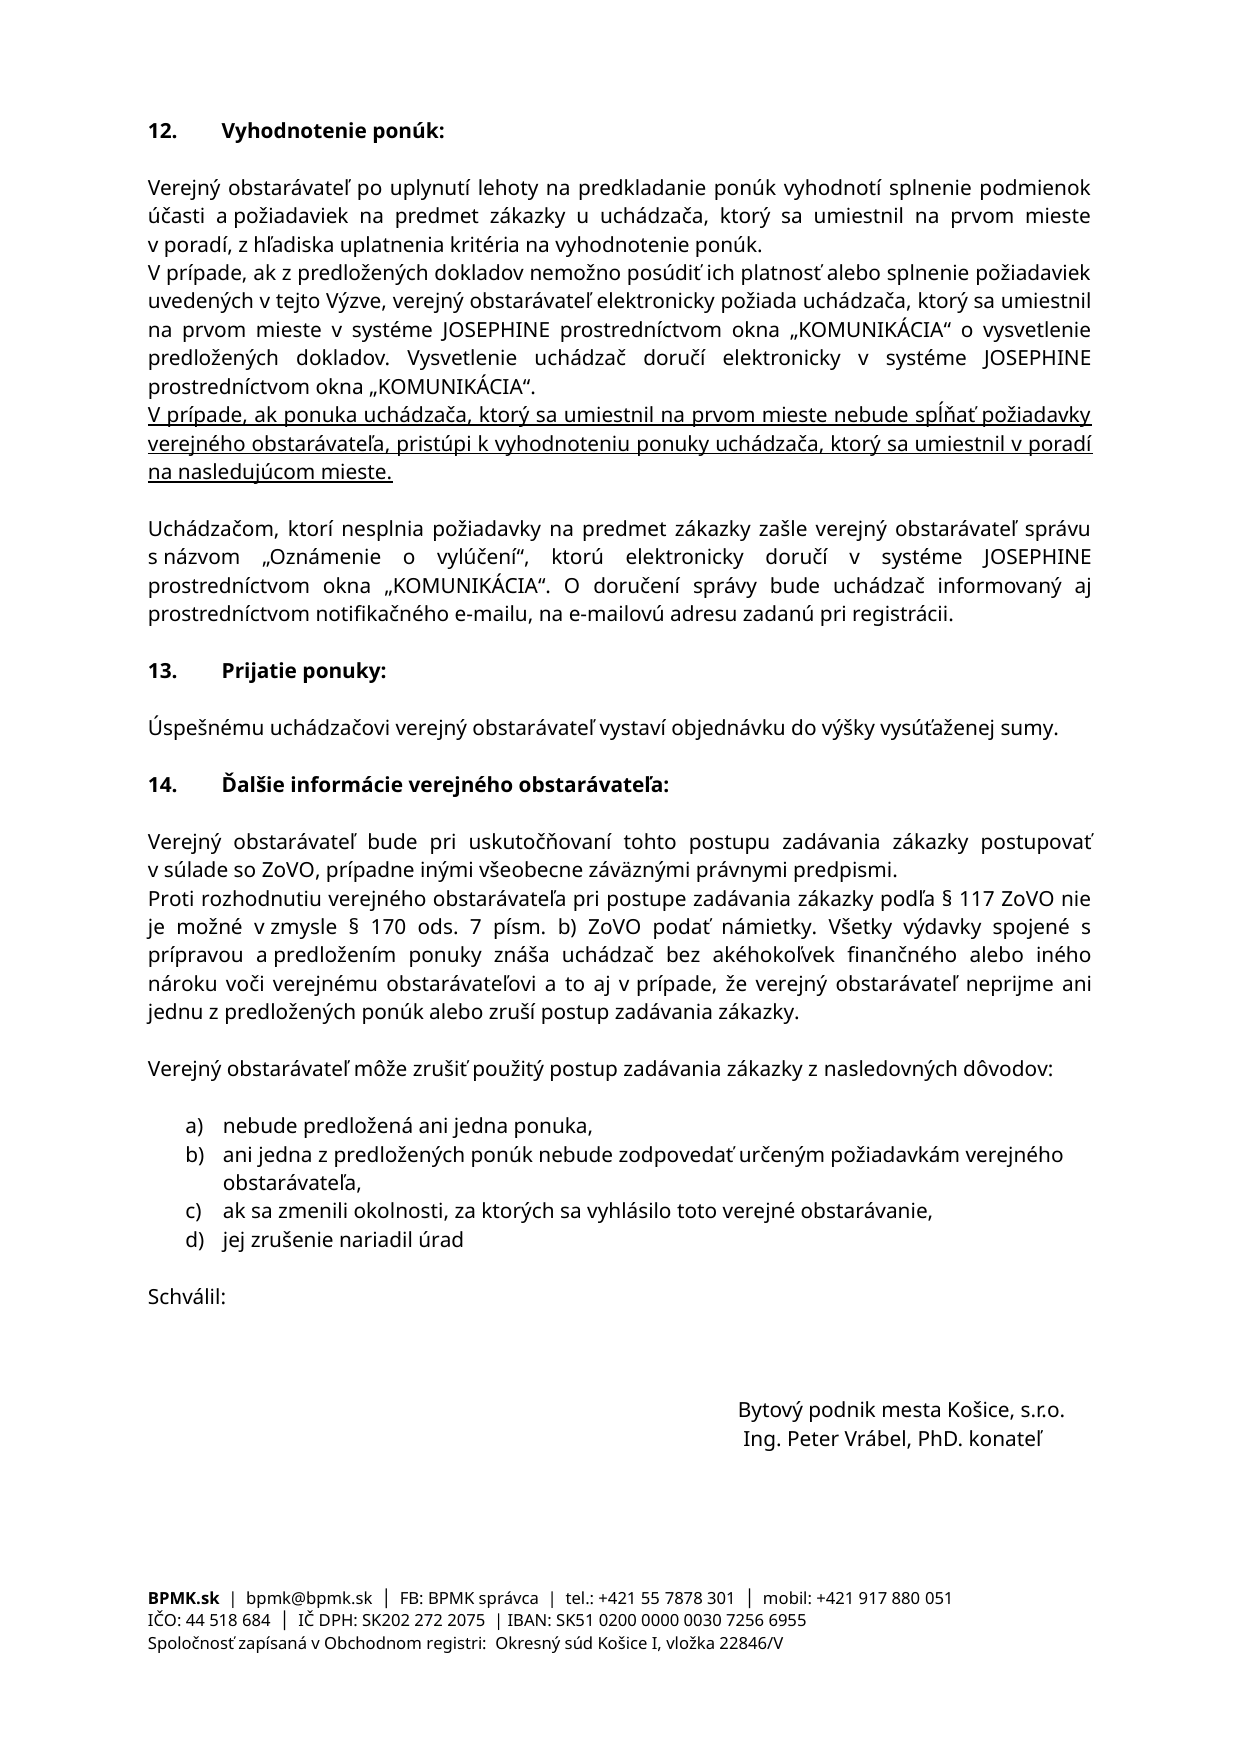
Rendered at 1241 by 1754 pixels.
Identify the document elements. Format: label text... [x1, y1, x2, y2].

text Uchádzačom, ktorí nesplnia požiadavky na predmet zákazky zašle verejný obstarávateľ správu s názvom „Oznámenie o vylúčení“, ktorú elektronicky doručí v systéme JOSEPHINE prostredníctvom okna „KOMUNIKÁCIA“. O doručení správy bude uchádzač informovaný aj prostredníctvom notifikačného e-mailu, na e-mailovú adresu zadanú pri registrácii. [148, 514, 1092, 628]
list Ďalšie informácie verejného obstarávateľa: [148, 770, 1092, 798]
text Schválil: [148, 1282, 1092, 1310]
text Úspešnému uchádzačovi verejný obstarávateľ vystaví objednávku do výšky vysúťaženej sumy. [148, 713, 1092, 742]
text Verejný obstarávateľ po uplynutí lehoty na predkladanie ponúk vyhodnotí splnenie podmienok účasti a požiadaviek na predmet zákazky u uchádzača, ktorý sa umiestnil na prvom mieste v poradí, z hľadiska uplatnenia kritéria na vyhodnotenie ponúk. [148, 173, 1092, 258]
text Ing. Peter Vrábel, PhD. konateľ [664, 1424, 1092, 1452]
text Verejný obstarávateľ bude pri uskutočňovaní tohto postupu zadávania zákazky postupovať v súlade so ZoVO, prípadne inými všeobecne záväznými právnymi predpismi. [148, 827, 1092, 884]
text Verejný obstarávateľ môže zrušiť použitý postup zadávania zákazky z nasledovných dôvodov: [148, 1054, 1092, 1083]
text V prípade, ak ponuka uchádzača, ktorý sa umiestnil na prvom mieste nebude spĺňať požiadavky verejného obstarávateľa, pristúpi k vyhodnoteniu ponuky uchádzača, ktorý sa umiestnil v poradí na nasledujúcom mieste. [148, 426, 1092, 453]
list ak sa zmenili okolnosti, za ktorých sa vyhlásilo toto verejné obstarávanie, [185, 1197, 1092, 1225]
text V prípade, ak ponuka uchádzača, ktorý sa umiestnil na prvom mieste nebude spĺňať požiadavky verejného obstarávateľa, pristúpi k vyhodnoteniu ponuky uchádzača, ktorý sa umiestnil v poradí na nasledujúcom mieste. [148, 454, 1092, 486]
text Bytový podnik mesta Košice, s.r.o. [664, 1396, 1092, 1424]
text V prípade, ak ponuka uchádzača, ktorý sa umiestnil na prvom mieste nebude spĺňať požiadavky verejného obstarávateľa, pristúpi k vyhodnoteniu ponuky uchádzača, ktorý sa umiestnil v poradí na nasledujúcom mieste. [148, 400, 1092, 424]
text V prípade, ak z predložených dokladov nemožno posúdiť ich platnosť alebo splnenie požiadaviek uvedených v tejto Výzve, verejný obstarávateľ elektronicky požiada uchádzača, ktorý sa umiestnil na prvom mieste v systéme JOSEPHINE prostredníctvom okna „KOMUNIKÁCIA“ o vysvetlenie predložených dokladov. Vysvetlenie uchádzač doručí elektronicky v systéme JOSEPHINE prostredníctvom okna „KOMUNIKÁCIA“. [148, 258, 1092, 400]
list ani jedna z predložených ponúk nebude zodpovedať určeným požiadavkám verejného obstarávateľa, [185, 1140, 1092, 1197]
list nebude predložená ani jedna ponuka, [185, 1111, 1092, 1140]
list jej zrušenie nariadil úrad [185, 1225, 1092, 1253]
text Proti rozhodnutiu verejného obstarávateľa pri postupe zadávania zákazky podľa § 117 ZoVO nie je možné v zmysle § 170 ods. 7 písm. b) ZoVO podať námietky. Všetky výdavky spojené s prípravou a predložením ponuky znáša uchádzač bez akéhokoľvek finančného alebo iného nároku voči verejnému obstarávateľovi a to aj v prípade, že verejný obstarávateľ neprijme ani jednu z predložených ponúk alebo zruší postup zadávania zákazky. [148, 884, 1092, 1026]
list Vyhodnotenie ponúk: [148, 116, 1092, 144]
list Prijatie ponuky: [148, 656, 1092, 685]
